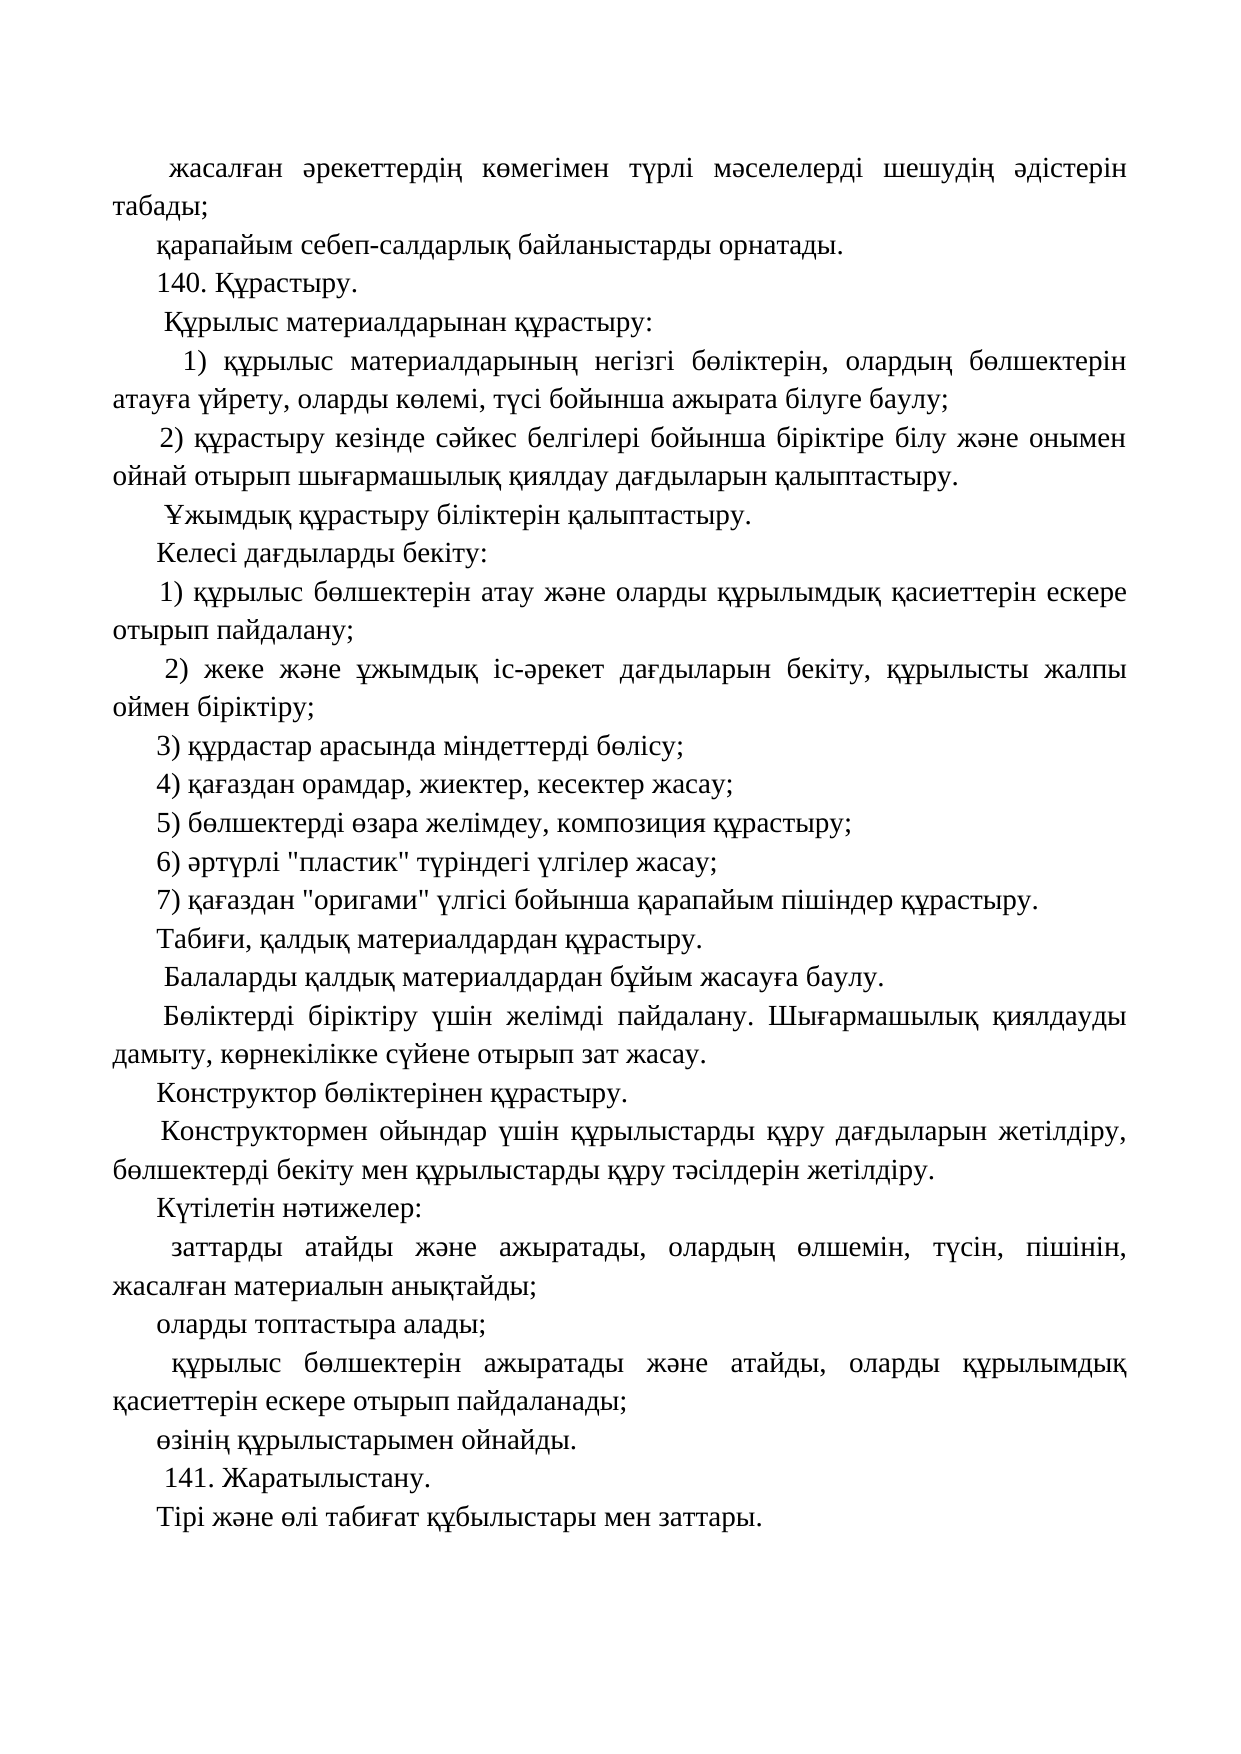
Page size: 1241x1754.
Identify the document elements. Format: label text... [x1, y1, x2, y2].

text Ұжымдық құрастыру біліктерін қалыптастыру. [112, 497, 1128, 530]
text заттарды атайды және ажыратады, олардың өлшемін, түсін, пішінін, жасалған материалын анықтайды; [112, 1229, 1128, 1301]
text Конструктор бөліктерінен құрастыру. [112, 1075, 1128, 1108]
text 1) құрылыс бөлшектерін атау және оларды құрылымдық қасиеттерін ескере отырып пайдалану; [112, 574, 1128, 646]
text жасалған әрекеттердің көмегімен түрлі мәселелерді шешудің әдістерін табады; [112, 150, 1128, 222]
text 140. Құрастыру. [112, 266, 1128, 299]
text 1) құрылыс материалдарының негізгі бөліктерін, олардың бөлшектерін атауға үйрету, оларды көлемі, түсі бойынша ажырата білуге баулу; [112, 343, 1128, 415]
text құрылыс бөлшектерін ажыратады және атайды, оларды құрылымдық қасиеттерін ескере отырып пайдаланады; [112, 1345, 1128, 1417]
text оларды топтастыра алады; [112, 1306, 1128, 1340]
text Бөліктерді біріктіру үшін желімді пайдалану. Шығармашылық қиялдауды дамыту, көрнекілікке сүйене отырып зат жасау. [112, 998, 1128, 1070]
text 141. Жаратылыстану. [112, 1460, 1128, 1494]
text 2) жеке және ұжымдық іс-әрекет дағдыларын бекіту, құрылысты жалпы оймен біріктіру; [112, 651, 1128, 723]
text Құрылыс материалдарынан құрастыру: [112, 304, 1128, 338]
text 5) бөлшектерді өзара желімдеу, композиция құрастыру; [112, 805, 1128, 839]
text 6) әртүрлі "пластик" түріндегі үлгілер жасау; [112, 844, 1128, 877]
text Конструктормен ойындар үшін құрылыстарды құру дағдыларын жетілдіру, бөлшектерді бекіту мен құрылыстарды құру тәсілдерін жетілдіру. [112, 1113, 1128, 1186]
text Балаларды қалдық материалдардан бұйым жасауға баулу. [112, 959, 1128, 993]
text Тірі және өлі табиғат құбылыстары мен заттары. [112, 1499, 1128, 1532]
text Келесі дағдыларды бекіту: [112, 535, 1128, 569]
text өзінің құрылыстарымен ойнайды. [112, 1422, 1128, 1455]
text 3) құрдастар арасында міндеттерді бөлісу; [112, 728, 1128, 762]
text қарапайым себеп-салдарлық байланыстарды орнатады. [112, 227, 1128, 261]
text Табиғи, қалдық материалдардан құрастыру. [112, 921, 1128, 954]
text Күтілетін нәтижелер: [112, 1191, 1128, 1224]
text 7) қағаздан "оригами" үлгісі бойынша қарапайым пішіндер құрастыру. [112, 882, 1128, 916]
text 4) қағаздан орамдар, жиектер, кесектер жасау; [112, 767, 1128, 800]
text 2) құрастыру кезінде сәйкес белгілері бойынша біріктіре білу және онымен ойнай отырып шығармашылық қиялдау дағдыларын қалыптастыру. [112, 420, 1128, 492]
